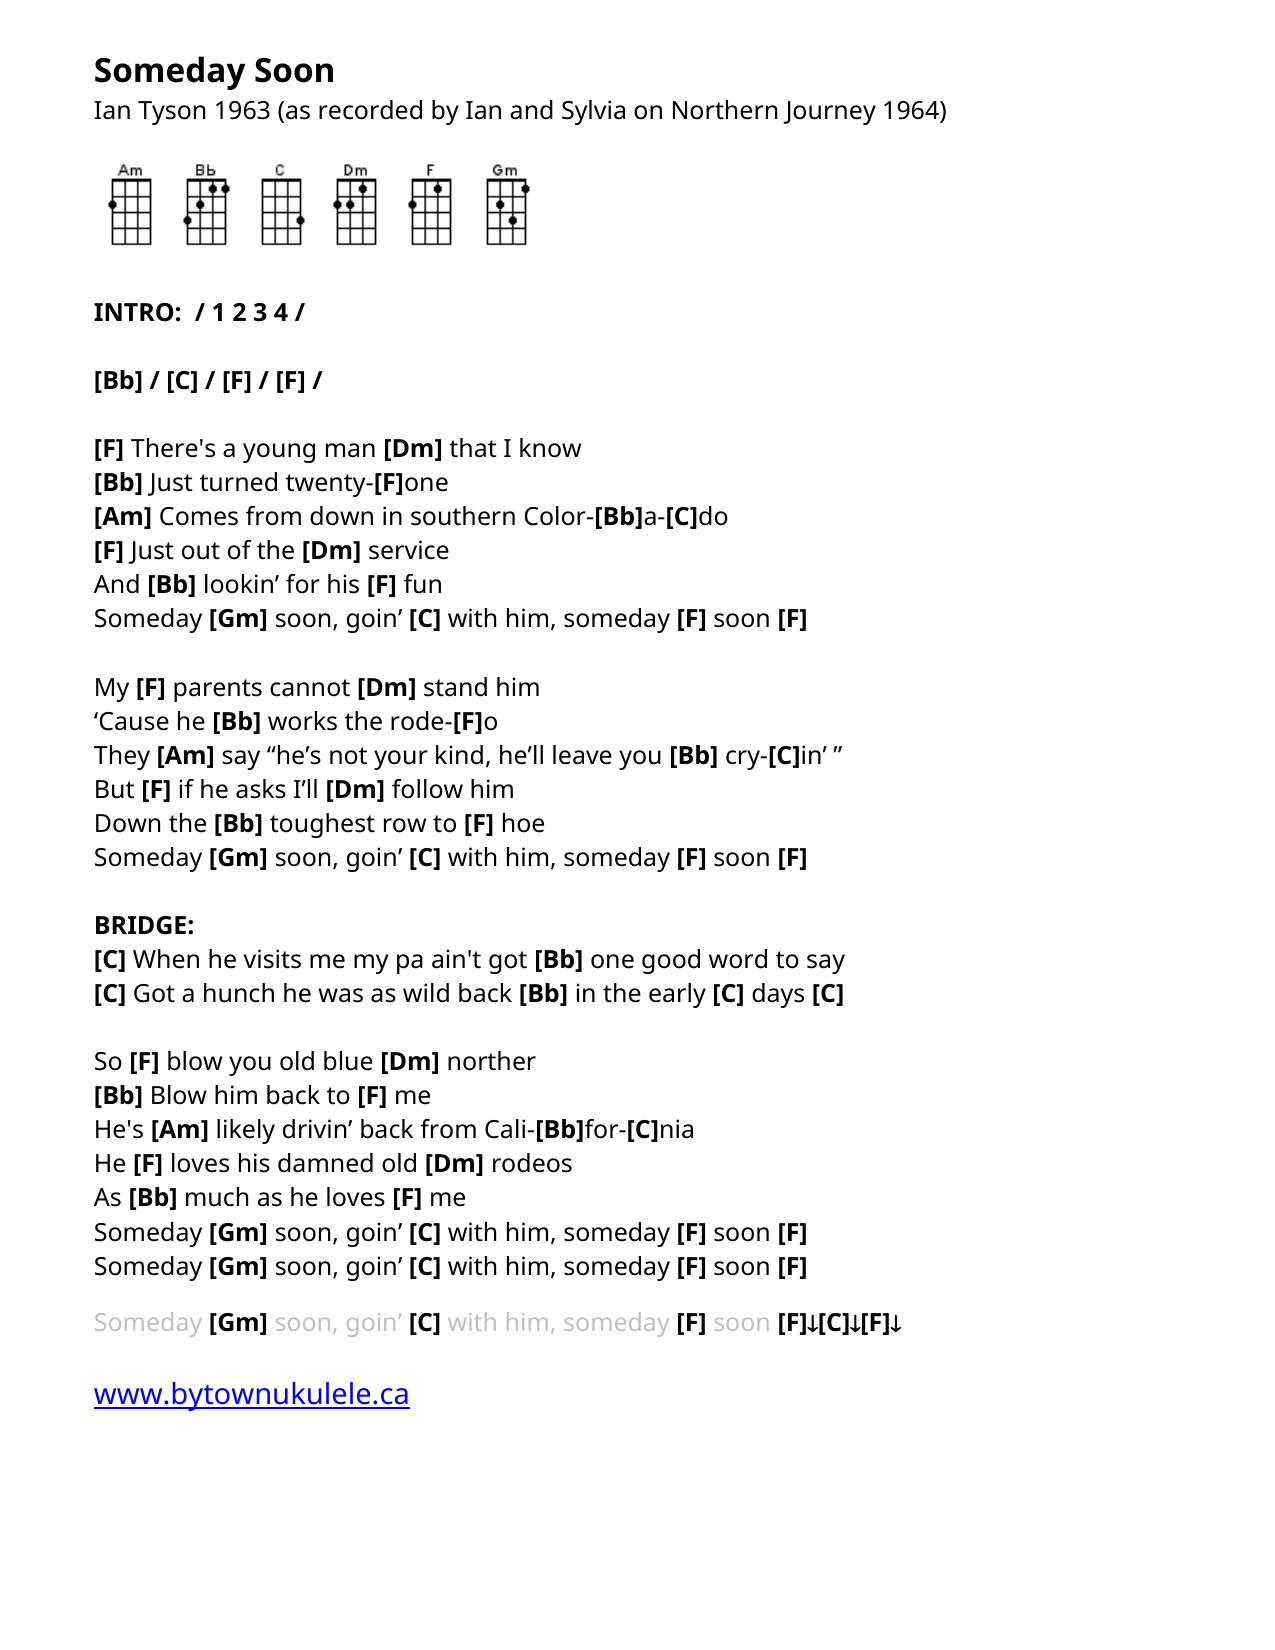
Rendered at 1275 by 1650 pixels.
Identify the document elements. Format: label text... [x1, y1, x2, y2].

text Someday [Gm] soon, goin’ [C] with him, someday [F] soon [F] [94, 839, 1256, 873]
text [F] There's a young man [Dm] that I know [94, 431, 1256, 465]
picture [93, 160, 544, 261]
text [Am] Comes from down in southern Color-[Bb]a-[C]do [94, 499, 1256, 533]
text Someday [Gm] soon, goin’ [C] with him, someday [F] soon [F][C][F] [94, 1305, 1256, 1339]
text [Bb] Blow him back to [F] me [94, 1078, 1256, 1112]
text They [Am] say “he’s not your kind, he’ll leave you [Bb] cry-[C]in’ ” [94, 737, 1256, 771]
text Someday [Gm] soon, goin’ [C] with him, someday [F] soon [F] [94, 1214, 1256, 1248]
subtitle Someday Soon [94, 47, 1256, 92]
text INTRO: / 1 2 3 4 / [94, 294, 1256, 328]
text Someday [Gm] soon, goin’ [C] with him, someday [F] soon [F] [94, 1248, 1256, 1282]
text [F] Just out of the [Dm] service [94, 533, 1256, 567]
text BRIDGE: [94, 908, 1256, 942]
text [C] Got a hunch he was as wild back [Bb] in the early [C] days [C] [94, 976, 1256, 1010]
text My [F] parents cannot [Dm] stand him [94, 669, 1256, 703]
text So [F] blow you old blue [Dm] norther [94, 1044, 1256, 1078]
text [Bb] / [C] / [F] / [F] / [94, 363, 1256, 397]
text And [Bb] lookin’ for his [F] fun [94, 567, 1256, 601]
text [Bb] Just turned twenty-[F]one [94, 465, 1256, 499]
text ‘Cause he [Bb] works the rode-[F]o [94, 703, 1256, 737]
text As [Bb] much as he loves [F] me [94, 1180, 1256, 1214]
text www.bytownukulele.ca [94, 1373, 1256, 1413]
text He [F] loves his damned old [Dm] rodeos [94, 1146, 1256, 1180]
text But [F] if he asks I’ll [Dm] follow him [94, 771, 1256, 805]
text He's [Am] likely drivin’ back from Cali-[Bb]for-[C]nia [94, 1112, 1256, 1146]
text Ian Tyson 1963 (as recorded by Ian and Sylvia on Northern Journey 1964) [94, 92, 1256, 126]
text Someday [Gm] soon, goin’ [C] with him, someday [F] soon [F] [94, 601, 1256, 635]
text Down the [Bb] toughest row to [F] hoe [94, 805, 1256, 839]
text [C] When he visits me my pa ain't got [Bb] one good word to say [94, 942, 1256, 976]
